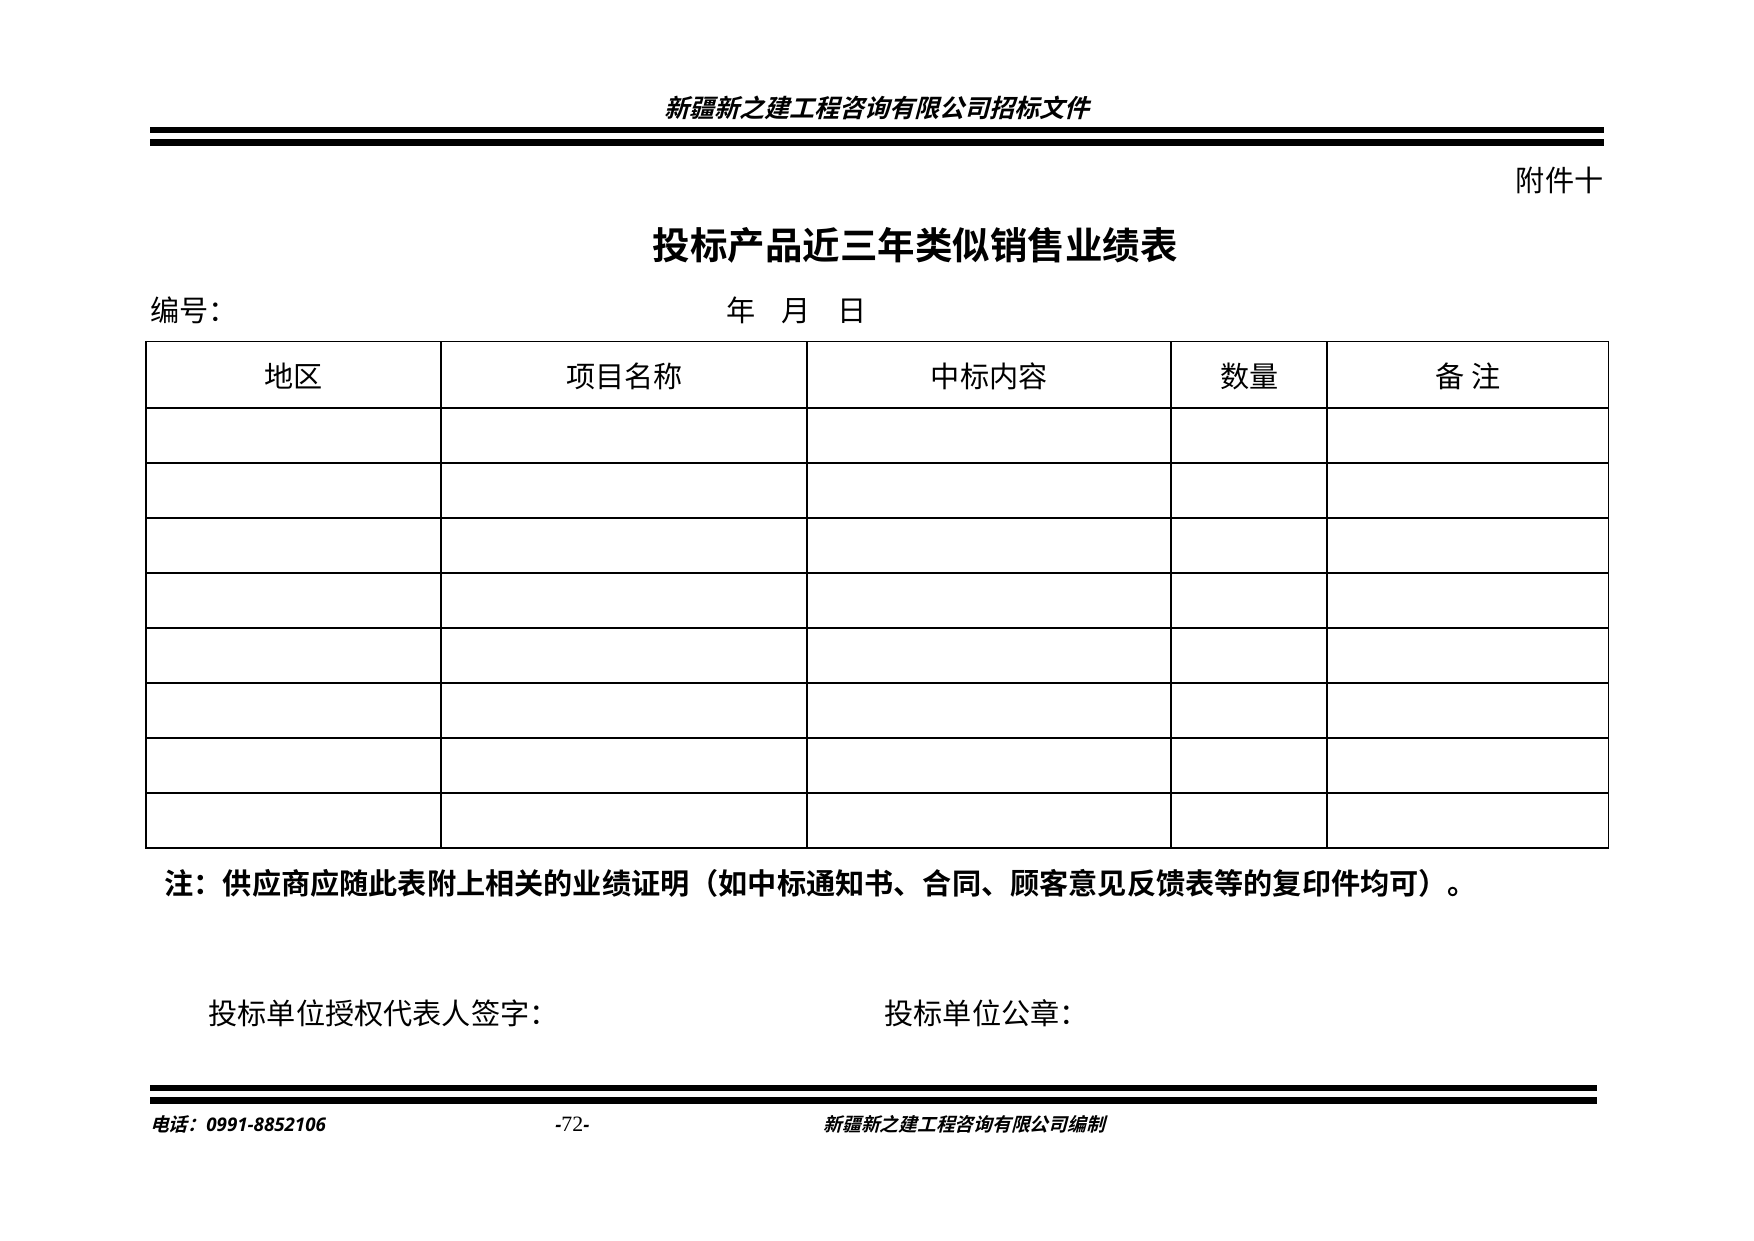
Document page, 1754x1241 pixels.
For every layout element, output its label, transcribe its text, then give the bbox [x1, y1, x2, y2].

table_cell [147, 409, 440, 462]
table_cell [147, 574, 440, 627]
table_cell [808, 629, 1170, 682]
table_cell [808, 409, 1170, 462]
table_cell [1328, 519, 1608, 572]
table_cell [147, 629, 440, 682]
table_header 地区 [147, 342, 440, 407]
table_cell [1328, 739, 1608, 792]
table_cell [442, 574, 806, 627]
table_cell [147, 739, 440, 792]
table_cell [1172, 794, 1326, 847]
table_header 中标内容 [808, 342, 1170, 407]
table_cell [1172, 464, 1326, 517]
table_cell [147, 519, 440, 572]
table_cell [1328, 574, 1608, 627]
text 投标产品近三年类似销售业绩表 [150, 211, 1604, 276]
table_cell [442, 519, 806, 572]
table_cell [1328, 409, 1608, 462]
table_cell [1328, 464, 1608, 517]
table_header 项目名称 [442, 342, 806, 407]
table_cell [442, 409, 806, 462]
table_cell [808, 684, 1170, 737]
table_cell [147, 794, 440, 847]
text 附件十 [150, 146, 1603, 211]
table_cell [808, 519, 1170, 572]
table_cell [147, 684, 440, 737]
table_cell [808, 464, 1170, 517]
table_cell [1172, 574, 1326, 627]
table_header 数量 [1172, 342, 1326, 407]
table_cell [442, 464, 806, 517]
table_cell [1172, 629, 1326, 682]
table_cell [147, 464, 440, 517]
table_cell [1172, 739, 1326, 792]
table_cell [808, 739, 1170, 792]
table_cell [1328, 794, 1608, 847]
table_cell [442, 684, 806, 737]
table_cell [808, 574, 1170, 627]
table_cell [442, 739, 806, 792]
table_cell [442, 629, 806, 682]
table_cell [1172, 409, 1326, 462]
table_cell [1328, 684, 1608, 737]
text 注：供应商应随此表附上相关的业绩证明（如中标通知书、合同、顾客意见反馈表等的复印件均可）。 [150, 849, 1604, 914]
table_cell [1172, 519, 1326, 572]
table_cell [1172, 684, 1326, 737]
text 编号： 年 月 日 [150, 276, 1604, 341]
table_cell [808, 794, 1170, 847]
table_cell [442, 794, 806, 847]
text 投标单位授权代表人签字： 投标单位公章： [150, 979, 1604, 1044]
table_cell [1328, 629, 1608, 682]
table_header 备 注 [1328, 342, 1608, 407]
